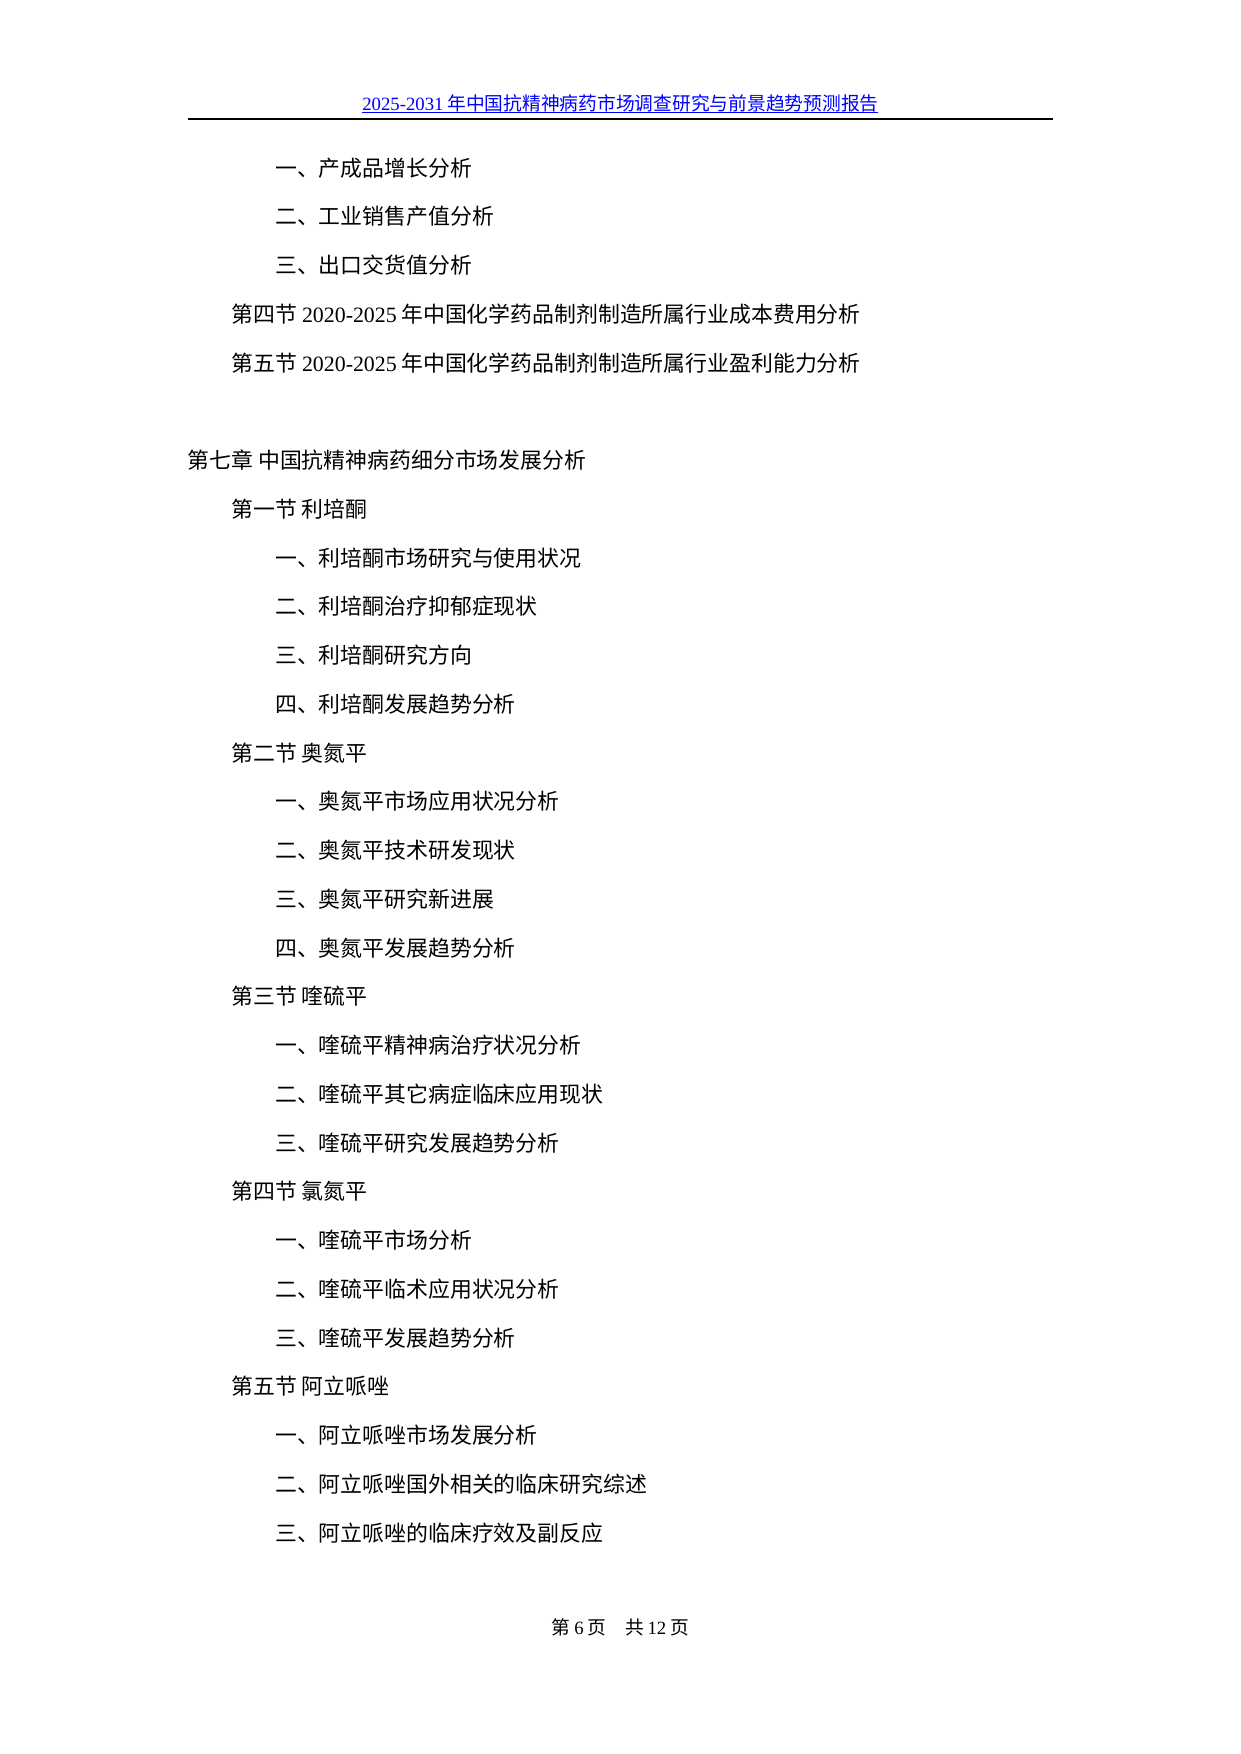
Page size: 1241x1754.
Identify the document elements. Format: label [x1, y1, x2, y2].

text [187, 150, 1053, 1548]
